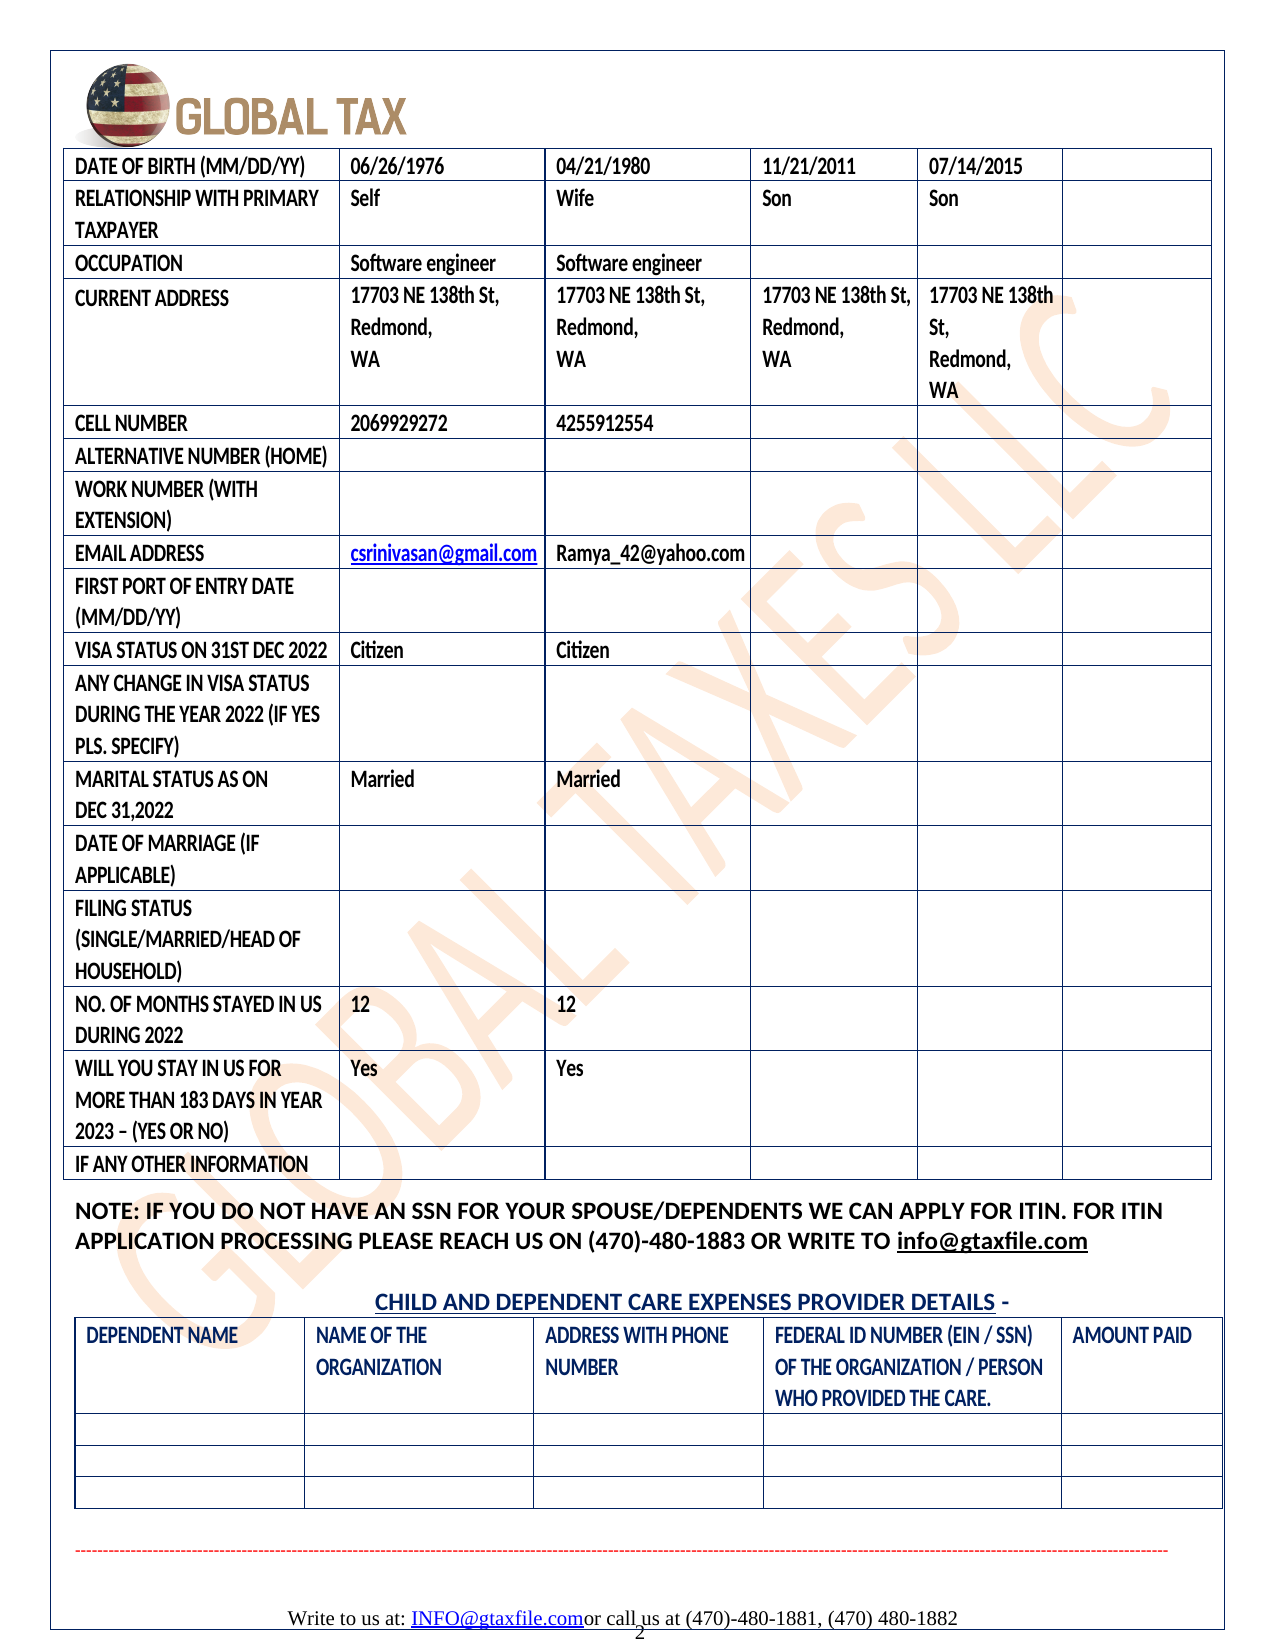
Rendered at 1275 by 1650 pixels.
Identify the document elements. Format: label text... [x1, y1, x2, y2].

table_cell Married [546, 762, 750, 825]
table_cell Software engineer [546, 246, 750, 277]
table_cell DATE OF MARRIAGE (IF APPLICABLE) [64, 826, 339, 889]
table_cell csrinivasan@gmail.com [340, 536, 544, 568]
table_cell [918, 536, 1062, 568]
table_cell [751, 246, 917, 277]
table_cell [751, 633, 917, 665]
table_cell [751, 406, 917, 438]
table_header DEPENDENT NAME [76, 1318, 304, 1413]
table_cell [1063, 1051, 1211, 1146]
table_cell [1063, 279, 1211, 405]
table_cell CELL NUMBER [64, 406, 339, 438]
table_cell [918, 439, 1062, 471]
table_cell Married [340, 762, 544, 825]
table_cell MARITAL STATUS AS ON DEC 31,2022 [64, 762, 339, 825]
table_cell [1063, 406, 1211, 438]
table_cell [76, 1477, 304, 1508]
table_header FEDERAL ID NUMBER (EIN / SSN) OF THE ORGANIZATION / PERSON WHO PROVIDED THE CARE. [764, 1318, 1061, 1413]
table_cell [305, 1477, 533, 1508]
picture [75, 63, 407, 148]
table_cell [76, 1446, 304, 1476]
table_cell [534, 1446, 763, 1476]
table_cell [534, 1477, 763, 1508]
table_cell [1063, 246, 1211, 277]
table_cell [305, 1414, 533, 1445]
table_cell [76, 1414, 304, 1445]
table_cell [751, 826, 917, 889]
table_cell IF ANY OTHER INFORMATION [64, 1147, 339, 1179]
table_cell [546, 1147, 750, 1179]
table_cell [546, 891, 750, 986]
table_cell [1062, 1477, 1222, 1508]
table_cell [764, 1414, 1061, 1445]
table_cell FILING STATUS (SINGLE/MARRIED/HEAD OF HOUSEHOLD) [64, 891, 339, 986]
table_cell 17703 NE 138th St, Redmond, WA [546, 279, 750, 405]
table_cell Citizen [546, 633, 750, 665]
table_cell [751, 439, 917, 471]
table_cell [918, 406, 1062, 438]
table_cell [918, 633, 1062, 665]
table_cell [764, 1446, 1061, 1476]
table_cell WILL YOU STAY IN US FOR MORE THAN 183 DAYS IN YEAR 2023 – (YES OR NO) [64, 1051, 339, 1146]
table_cell [546, 472, 750, 535]
table_cell 07/14/2015 [918, 149, 1062, 180]
table_cell [340, 569, 544, 632]
table_header AMOUNT PAID [1062, 1318, 1222, 1413]
table_cell [751, 1147, 917, 1179]
table_cell [1063, 762, 1211, 825]
table_cell [918, 987, 1062, 1050]
table_cell [764, 1477, 1061, 1508]
table_cell [918, 472, 1062, 535]
table_cell [534, 1414, 763, 1445]
table_cell [305, 1446, 533, 1476]
table_cell OCCUPATION [64, 246, 339, 277]
table_cell 4255912554 [546, 406, 750, 438]
table_cell [751, 987, 917, 1050]
table_cell [340, 891, 544, 986]
table_cell [340, 666, 544, 761]
table_cell [546, 826, 750, 889]
table_cell [1063, 633, 1211, 665]
table_cell 2069929272 [340, 406, 544, 438]
table_cell 11/21/2011 [751, 149, 917, 180]
table_cell Ramya_42@yahoo.com [546, 536, 750, 568]
table_cell EMAIL ADDRESS [64, 536, 339, 568]
table_cell [751, 536, 917, 568]
table_cell [751, 666, 917, 761]
table_cell [340, 1147, 544, 1179]
table_cell 04/21/1980 [546, 149, 750, 180]
table_cell [751, 762, 917, 825]
table_cell 17703 NE 138th St, Redmond, WA [918, 279, 1062, 405]
table_cell [546, 666, 750, 761]
table_header ADDRESS WITH PHONE NUMBER [534, 1318, 763, 1413]
table_cell 12 [546, 987, 750, 1050]
table_cell [1063, 891, 1211, 986]
table_cell Citizen [340, 633, 544, 665]
table_cell [918, 569, 1062, 632]
table_cell RELATIONSHIP WITH PRIMARY TAXPAYER [64, 181, 339, 245]
table_cell Self [340, 181, 544, 245]
text CHILD AND DEPENDENT CARE EXPENSES PROVIDER DETAILS - [300, 1287, 1206, 1317]
table_cell [1063, 472, 1211, 535]
table_cell [918, 1051, 1062, 1146]
table_cell [546, 439, 750, 471]
table_cell [1063, 1147, 1211, 1179]
table_cell [546, 569, 750, 632]
table_cell [918, 762, 1062, 825]
table_cell [751, 1051, 917, 1146]
table_cell VISA STATUS ON 31ST DEC 2022 [64, 633, 339, 665]
text NOTE: IF YOU DO NOT HAVE AN SSN FOR YOUR SPOUSE/DEPENDENTS WE CAN APPLY FOR ITIN. FOR ITIN APPLICATION PROCESSING PLEASE REACH US ON (470)-480-1883 OR WRITE TO info@gtaxfile.com [75, 1195, 1206, 1256]
table_cell [918, 891, 1062, 986]
table_cell [918, 1147, 1062, 1179]
table_cell Yes [340, 1051, 544, 1146]
table_cell FIRST PORT OF ENTRY DATE (MM/DD/YY) [64, 569, 339, 632]
table_cell 17703 NE 138th St, Redmond, WA [751, 279, 917, 405]
table_cell [1063, 536, 1211, 568]
table_cell [751, 472, 917, 535]
table_cell [1063, 439, 1211, 471]
table_cell CURRENT ADDRESS [64, 279, 339, 405]
table_cell DATE OF BIRTH (MM/DD/YY) [64, 149, 339, 180]
table_cell [340, 439, 544, 471]
table_cell [1063, 569, 1211, 632]
table_cell [340, 472, 544, 535]
table_cell [751, 569, 917, 632]
table_cell [918, 826, 1062, 889]
table_cell Yes [546, 1051, 750, 1146]
table_cell [918, 246, 1062, 277]
table_cell [340, 826, 544, 889]
table_cell NO. OF MONTHS STAYED IN US DURING 2022 [64, 987, 339, 1050]
table_cell [1063, 826, 1211, 889]
table_cell [1062, 1446, 1222, 1476]
table_cell [1063, 181, 1211, 245]
table_cell [918, 666, 1062, 761]
table_cell WORK NUMBER (WITH EXTENSION) [64, 472, 339, 535]
table_cell Software engineer [340, 246, 544, 277]
table_cell 12 [340, 987, 544, 1050]
table_cell [1063, 666, 1211, 761]
table_cell [751, 891, 917, 986]
table_cell Wife [546, 181, 750, 245]
table_cell 06/26/1976 [340, 149, 544, 180]
table_cell [1063, 149, 1211, 180]
table_cell [1062, 1414, 1222, 1445]
table_cell Son [751, 181, 917, 245]
table_cell [1063, 987, 1211, 1050]
table_header NAME OF THE ORGANIZATION [305, 1318, 533, 1413]
table_cell 17703 NE 138th St, Redmond, WA [340, 279, 544, 405]
table_cell Son [918, 181, 1062, 245]
table_cell ALTERNATIVE NUMBER (HOME) [64, 439, 339, 471]
table_cell ANY CHANGE IN VISA STATUS DURING THE YEAR 2022 (IF YES PLS. SPECIFY) [64, 666, 339, 761]
